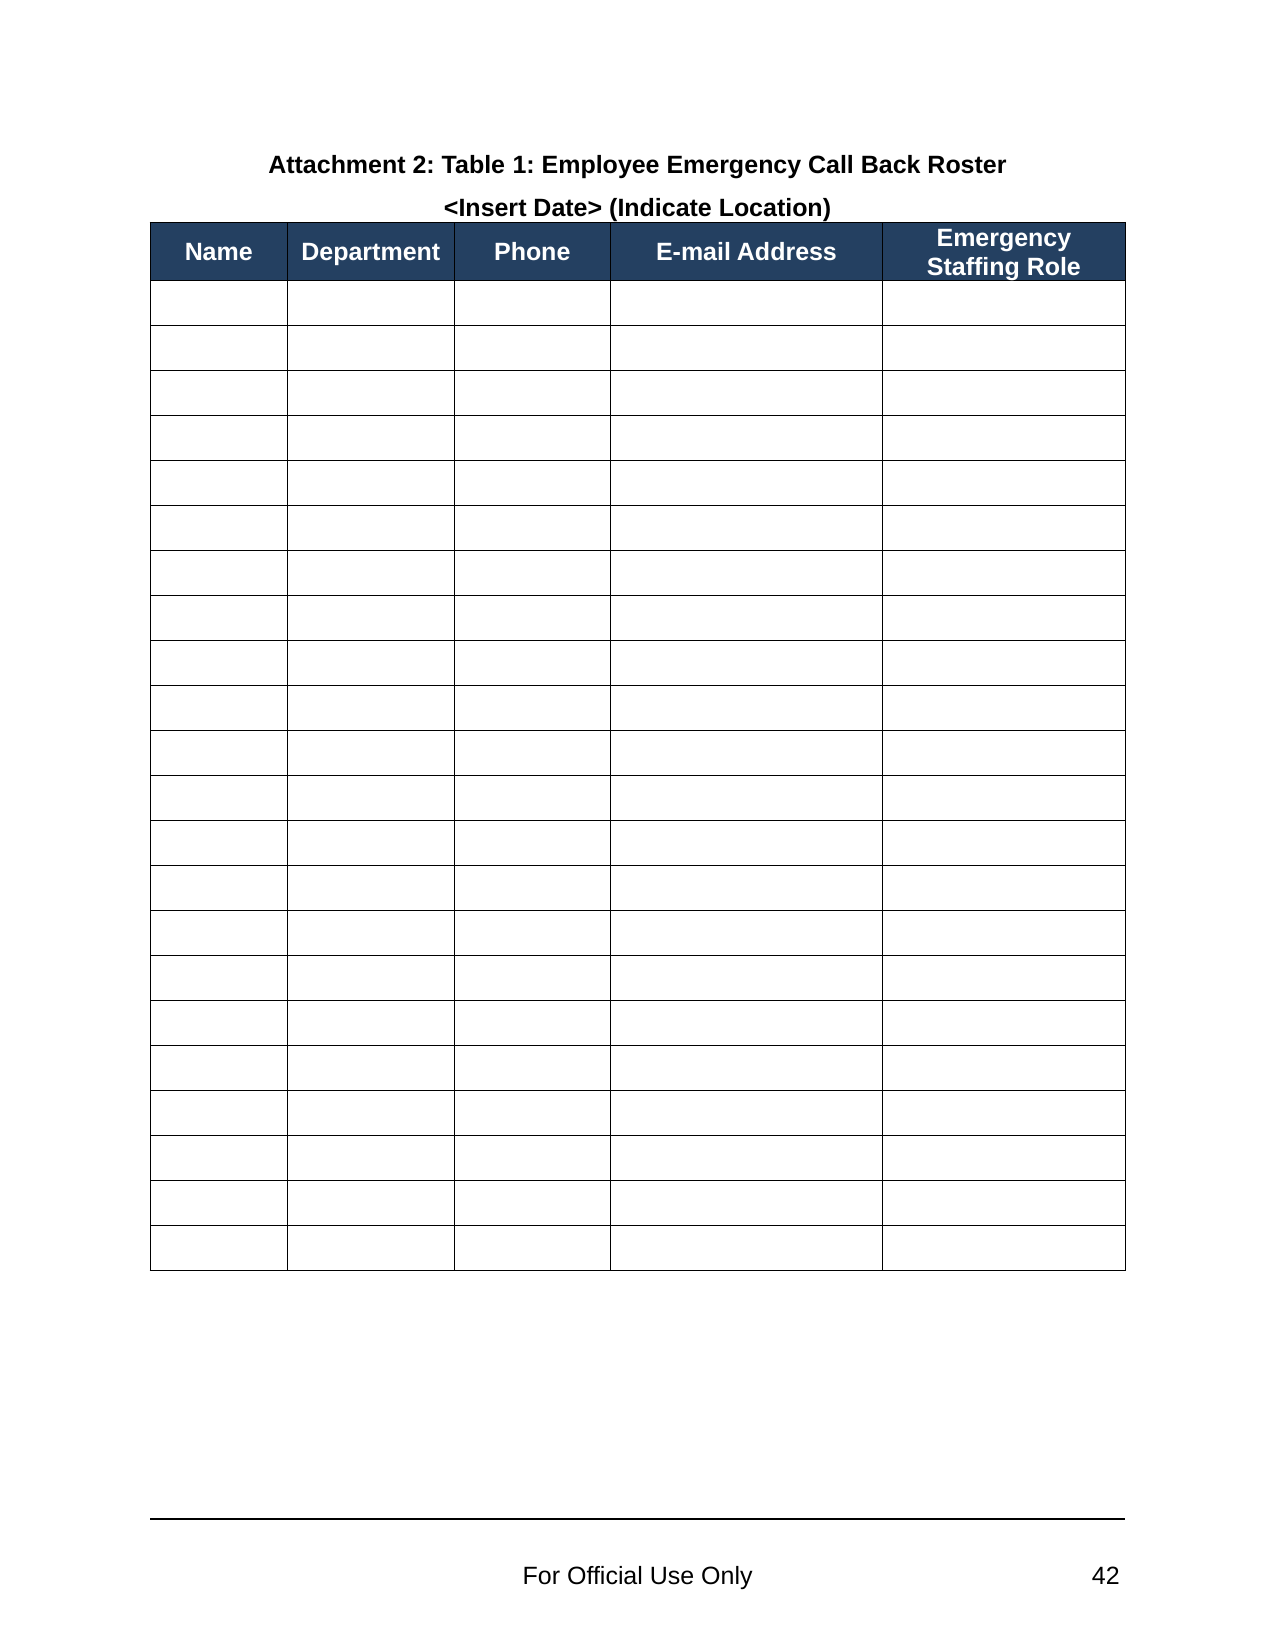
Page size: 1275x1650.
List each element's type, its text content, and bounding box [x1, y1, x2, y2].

table_cell [455, 371, 610, 415]
table_cell [883, 641, 1125, 685]
table_cell [883, 866, 1125, 910]
table_cell [288, 1226, 454, 1270]
table_cell [151, 461, 287, 505]
table_cell [455, 1046, 610, 1090]
table_cell [611, 641, 882, 685]
table_cell [883, 371, 1125, 415]
table_cell [611, 416, 882, 460]
table_cell [288, 596, 454, 640]
table_cell [455, 1091, 610, 1135]
table_cell [151, 371, 287, 415]
table_cell [455, 506, 610, 550]
table_cell [455, 551, 610, 595]
text <Insert Date> (Indicate Location) [150, 193, 1125, 222]
table_cell [455, 1136, 610, 1180]
table_cell [288, 506, 454, 550]
table_cell [455, 641, 610, 685]
table_cell [883, 461, 1125, 505]
table_cell [455, 1001, 610, 1045]
table_cell [151, 1226, 287, 1270]
table_cell [151, 1181, 287, 1225]
table_cell [288, 821, 454, 865]
table_cell [883, 821, 1125, 865]
table_cell [883, 911, 1125, 955]
table_cell [883, 416, 1125, 460]
table_cell [455, 596, 610, 640]
table_cell [151, 821, 287, 865]
table_cell [151, 1046, 287, 1090]
table_cell [288, 1136, 454, 1180]
table_header Name [151, 223, 287, 280]
table_cell [288, 731, 454, 775]
table_cell [455, 821, 610, 865]
table_cell [288, 1091, 454, 1135]
table_cell [455, 866, 610, 910]
table_cell [883, 956, 1125, 1000]
table_cell [288, 866, 454, 910]
table_cell [611, 821, 882, 865]
table_cell [455, 731, 610, 775]
table_cell [288, 686, 454, 730]
table_header Emergency Staffing Role [883, 223, 1125, 280]
table_cell [288, 371, 454, 415]
table_cell [611, 956, 882, 1000]
table_cell [883, 1181, 1125, 1225]
table_cell [455, 956, 610, 1000]
table_cell [455, 1181, 610, 1225]
table_cell [151, 551, 287, 595]
table_cell [151, 1091, 287, 1135]
table_cell [288, 1001, 454, 1045]
table_cell [151, 686, 287, 730]
table_cell [883, 731, 1125, 775]
table_cell [288, 551, 454, 595]
table_cell [883, 596, 1125, 640]
table_cell [288, 641, 454, 685]
table_cell [611, 326, 882, 370]
table_cell [151, 641, 287, 685]
table_cell [288, 1046, 454, 1090]
table_cell [151, 866, 287, 910]
table_cell [883, 686, 1125, 730]
table_cell [611, 1001, 882, 1045]
table_cell [883, 551, 1125, 595]
table_cell [611, 911, 882, 955]
table_cell [455, 1226, 610, 1270]
table_cell [151, 596, 287, 640]
table_cell [883, 1136, 1125, 1180]
table_cell [455, 416, 610, 460]
table_cell [611, 866, 882, 910]
table_cell [611, 731, 882, 775]
table_cell [611, 596, 882, 640]
table_cell [883, 776, 1125, 820]
table_header Phone [455, 223, 610, 280]
table_cell [151, 1001, 287, 1045]
table_cell [455, 686, 610, 730]
table_cell [883, 1046, 1125, 1090]
table_cell [611, 1091, 882, 1135]
table_cell [151, 326, 287, 370]
table_cell [883, 1091, 1125, 1135]
table_cell [611, 1046, 882, 1090]
table_cell [151, 776, 287, 820]
table_cell [288, 911, 454, 955]
table_cell [151, 1136, 287, 1180]
table_header Department [288, 223, 454, 280]
table_cell [611, 686, 882, 730]
table_cell [611, 776, 882, 820]
table_cell [151, 281, 287, 325]
table_cell [883, 281, 1125, 325]
table_cell [151, 731, 287, 775]
table_cell [288, 1181, 454, 1225]
table_cell [288, 461, 454, 505]
table_cell [883, 326, 1125, 370]
table_cell [151, 416, 287, 460]
table_cell [288, 281, 454, 325]
table_cell [151, 506, 287, 550]
table_cell [151, 911, 287, 955]
table_cell [611, 1226, 882, 1270]
table_cell [611, 1136, 882, 1180]
table_cell [611, 1181, 882, 1225]
table_cell [288, 326, 454, 370]
table_cell [455, 326, 610, 370]
table_cell [455, 911, 610, 955]
table_cell [883, 506, 1125, 550]
table_cell [151, 956, 287, 1000]
table_cell [611, 461, 882, 505]
table_cell [288, 416, 454, 460]
table_cell [455, 461, 610, 505]
table_cell [288, 956, 454, 1000]
table_cell [883, 1001, 1125, 1045]
table_cell [611, 506, 882, 550]
table_cell [288, 776, 454, 820]
table_cell [611, 551, 882, 595]
table_header E-mail Address [611, 223, 882, 280]
table_cell [455, 281, 610, 325]
table_cell [611, 371, 882, 415]
table_cell [455, 776, 610, 820]
table_cell [883, 1226, 1125, 1270]
table_cell [611, 281, 882, 325]
